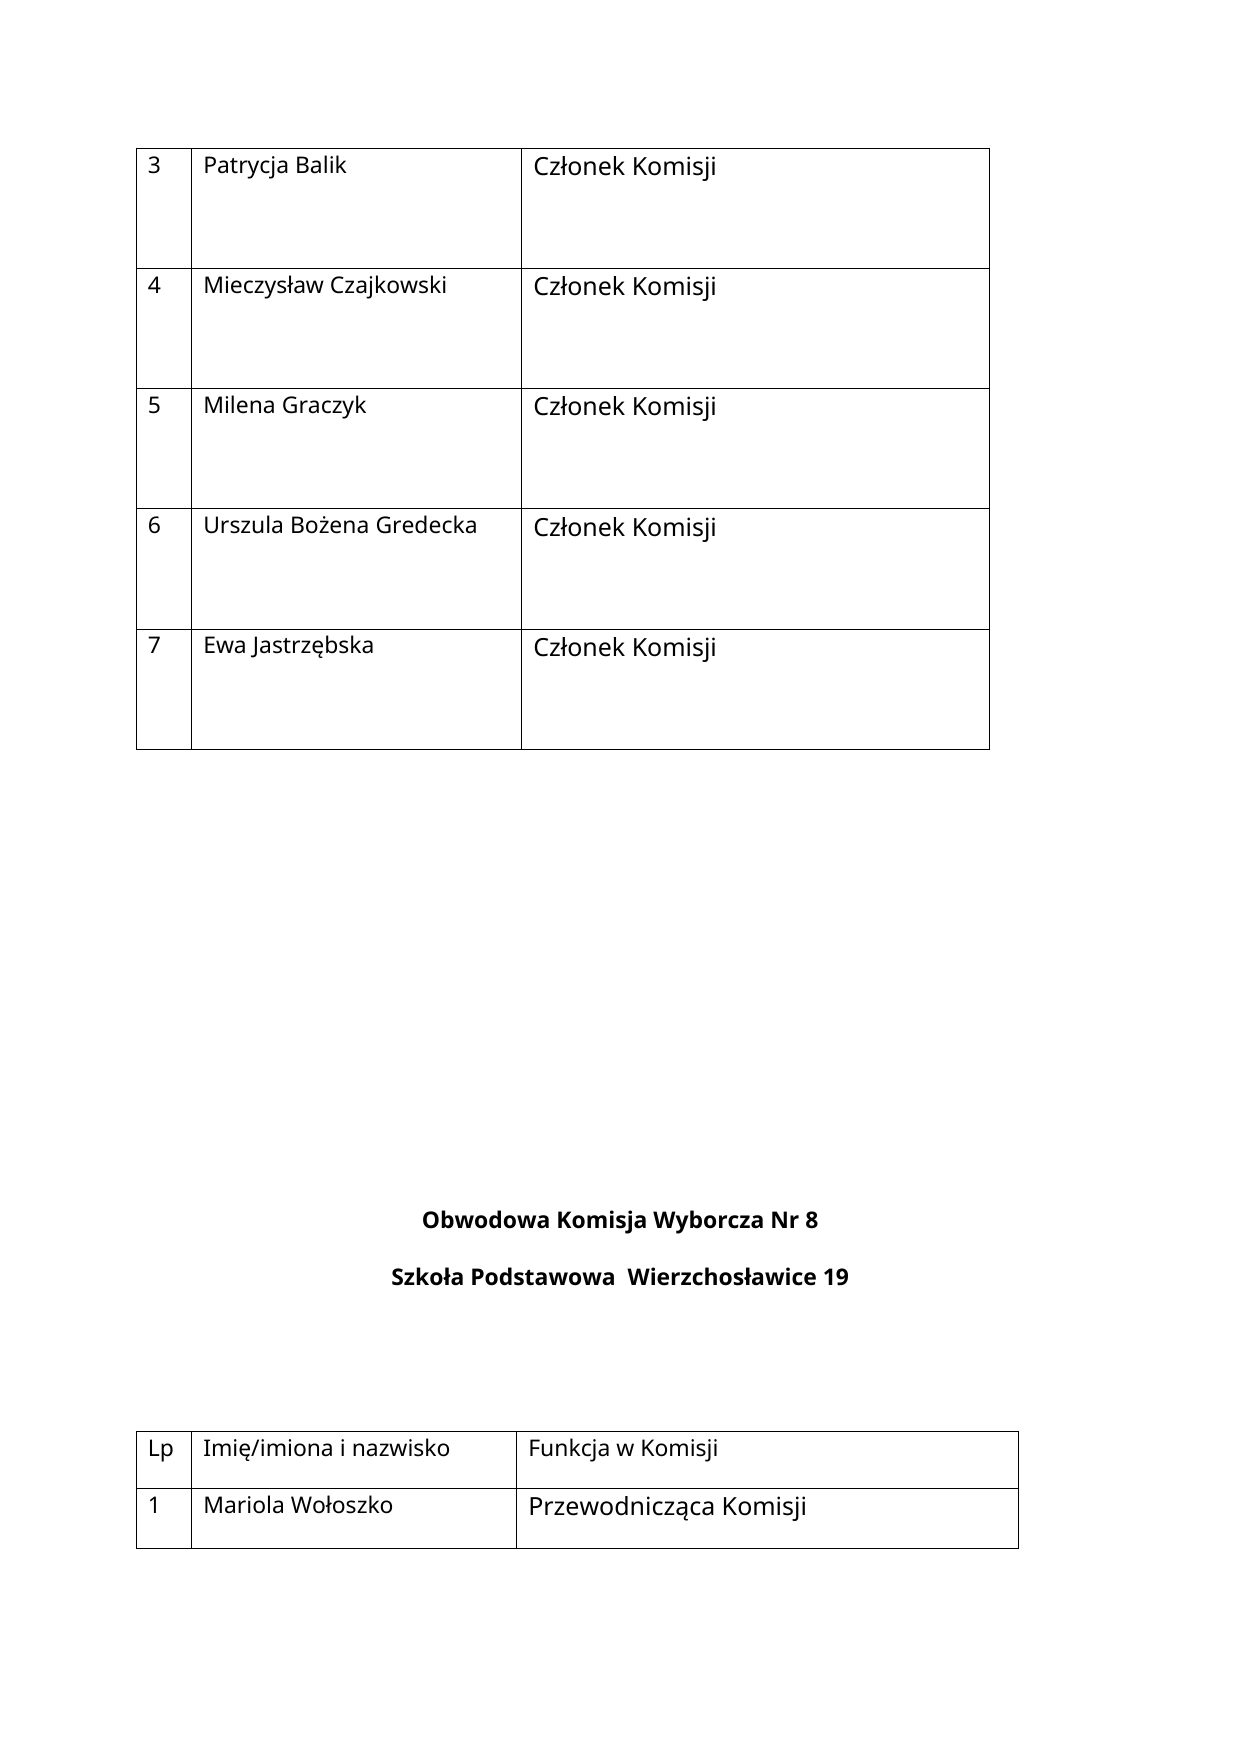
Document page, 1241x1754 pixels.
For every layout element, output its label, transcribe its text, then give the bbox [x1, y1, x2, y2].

table_cell Członek Komisji [522, 149, 989, 268]
table_cell 1 [137, 1489, 191, 1548]
text Obwodowa Komisja Wyborcza Nr 8 [148, 1204, 1093, 1235]
table_cell Mariola Wołoszko [192, 1489, 516, 1548]
table_cell Członek Komisji [522, 269, 989, 388]
table_cell Milena Graczyk [192, 389, 521, 508]
table_cell 4 [137, 269, 191, 388]
table_header Funkcja w Komisji [517, 1432, 1018, 1488]
table_cell 6 [137, 509, 191, 628]
table_cell 7 [137, 630, 191, 749]
table_cell Członek Komisji [522, 509, 989, 628]
table_cell Urszula Bożena Gredecka [192, 509, 521, 628]
table_cell Patrycja Balik [192, 149, 521, 268]
table_cell Ewa Jastrzębska [192, 630, 521, 749]
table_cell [517, 1489, 1018, 1548]
table_cell Członek Komisji [522, 389, 989, 508]
text Szkoła Podstawowa Wierzchosławice 19 [148, 1261, 1093, 1292]
table_header Imię/imiona i nazwisko [192, 1432, 516, 1488]
table_cell Członek Komisji [522, 630, 989, 749]
table_cell Mieczysław Czajkowski [192, 269, 521, 388]
table_header Lp [137, 1432, 191, 1488]
table_cell 5 [137, 389, 191, 508]
table_cell 3 [137, 149, 191, 268]
